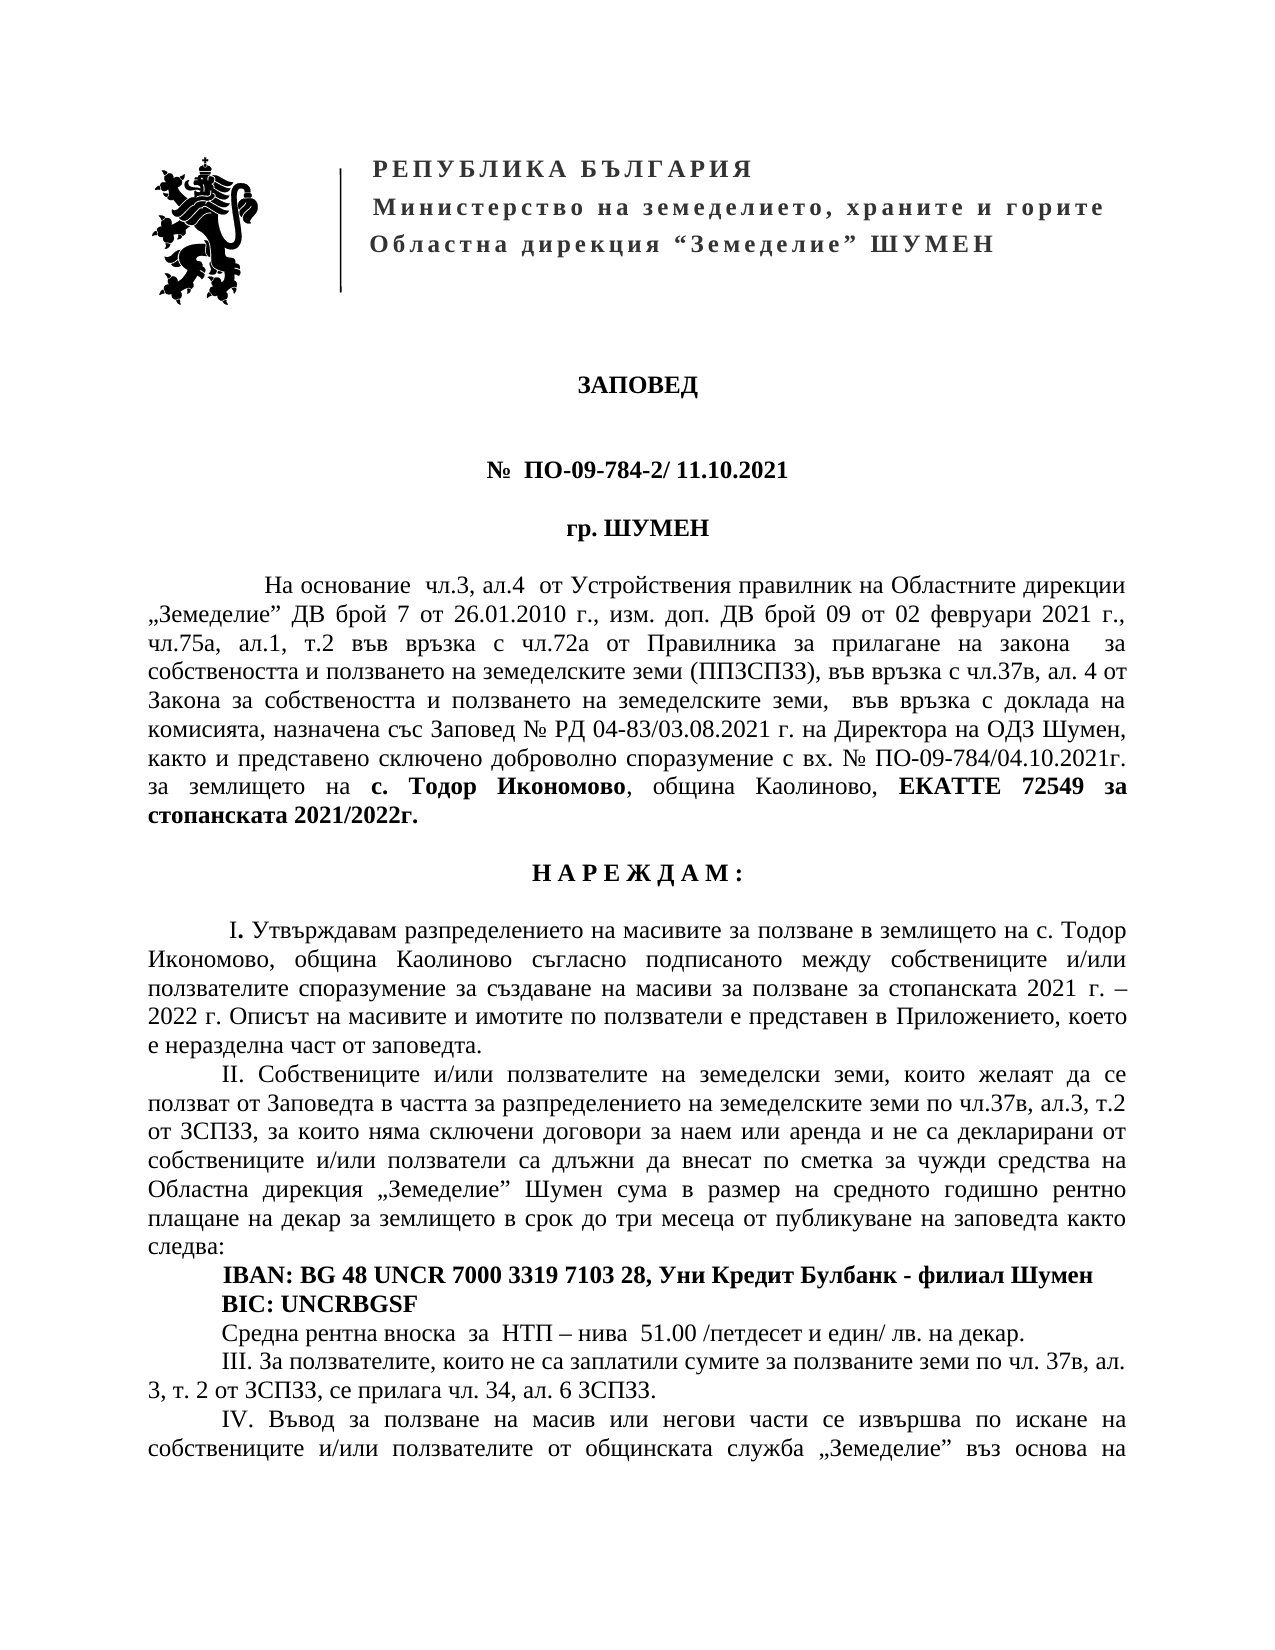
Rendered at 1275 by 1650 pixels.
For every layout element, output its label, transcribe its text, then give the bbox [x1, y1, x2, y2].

text BIC: UNCRBGSF [148, 1289, 1127, 1318]
text № ПО-09-784-2/ 11.10.2021 [148, 455, 1127, 484]
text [148, 1404, 1127, 1461]
text І. Утвърждавам разпределението на масивите за ползване в землището на с. Тодор Икономово, община Каолиново съгласно подписаното между собствениците и/или ползвателите споразумение за създаване на масиви за ползване за стопанската 2021 г. – 2022 г. Описът на масивите и имотите по ползватели е представен в Приложението, което е неразделна част от заповедта. [148, 915, 1127, 1059]
text РЕПУБЛИКА БЪЛГАРИЯ [148, 148, 1127, 185]
text ІІ. Собствениците и/или ползвателите на земеделски земи, които желаят да се ползват от Заповедта в частта за разпределението на земеделските земи по чл.37в, ал.3, т.2 от ЗСПЗЗ, за които няма сключени договори за наем или аренда и не са декларирани от собствениците и/или ползватели са длъжни да внесат по сметка за чужди средства на Областна дирекция „Земеделие” Шумен сума в размер на средното годишно рентно плащане на декар за землището в срок до три месеца от публикуване на заповедта както следва: [148, 1059, 1127, 1260]
text гр. ШУМЕН [148, 513, 1127, 541]
text ЗАПОВЕД [148, 370, 1127, 398]
text Средна рентна вноска за НТП – нива 51.00 /петдесет и един/ лв. на декар. [148, 1318, 1127, 1346]
text Н А Р Е Ж Д А М : [148, 858, 1127, 886]
text IBAN: BG 48 UNCR 7000 3319 7103 28, Уни Кредит Булбанк - филиал Шумен [223, 1260, 1127, 1289]
text Министерство на земеделието, храните и горите [373, 185, 1127, 223]
text На основание чл.3, ал.4 от Устройствения правилник на Областните дирекции „Земеделие” ДВ брой 7 от 26.01.2010 г., изм. доп. ДВ брой 09 от 02 февруари 2021 г., чл.75а, ал.1, т.2 във връзка с чл.72а от Правилника за прилагане на закона за собствеността и ползването на земеделските земи (ППЗСПЗЗ), във връзка с чл.37в, ал. 4 от Закона за собствеността и ползването на земеделските земи, във връзка с доклада на комисията, назначена със Заповед № РД 04-83/03.08.2021 г. на Директора на ОДЗ Шумен, както и представено сключено доброволно споразумение с вх. № ПО-09-784/04.10.2021г. за землището на с. Тодор Икономово, община Каолиново, ЕКАТТЕ 72549 за стопанската 2021/2022г. [148, 570, 1127, 829]
text Областна дирекция “Земеделие” ШУМЕН [354, 223, 1127, 260]
text ІІІ. За ползвателите, които не са заплатили сумите за ползваните земи по чл. 37в, ал. 3, т. 2 от ЗСПЗЗ, се прилага чл. 34, ал. 6 ЗСПЗЗ. [148, 1346, 1127, 1404]
